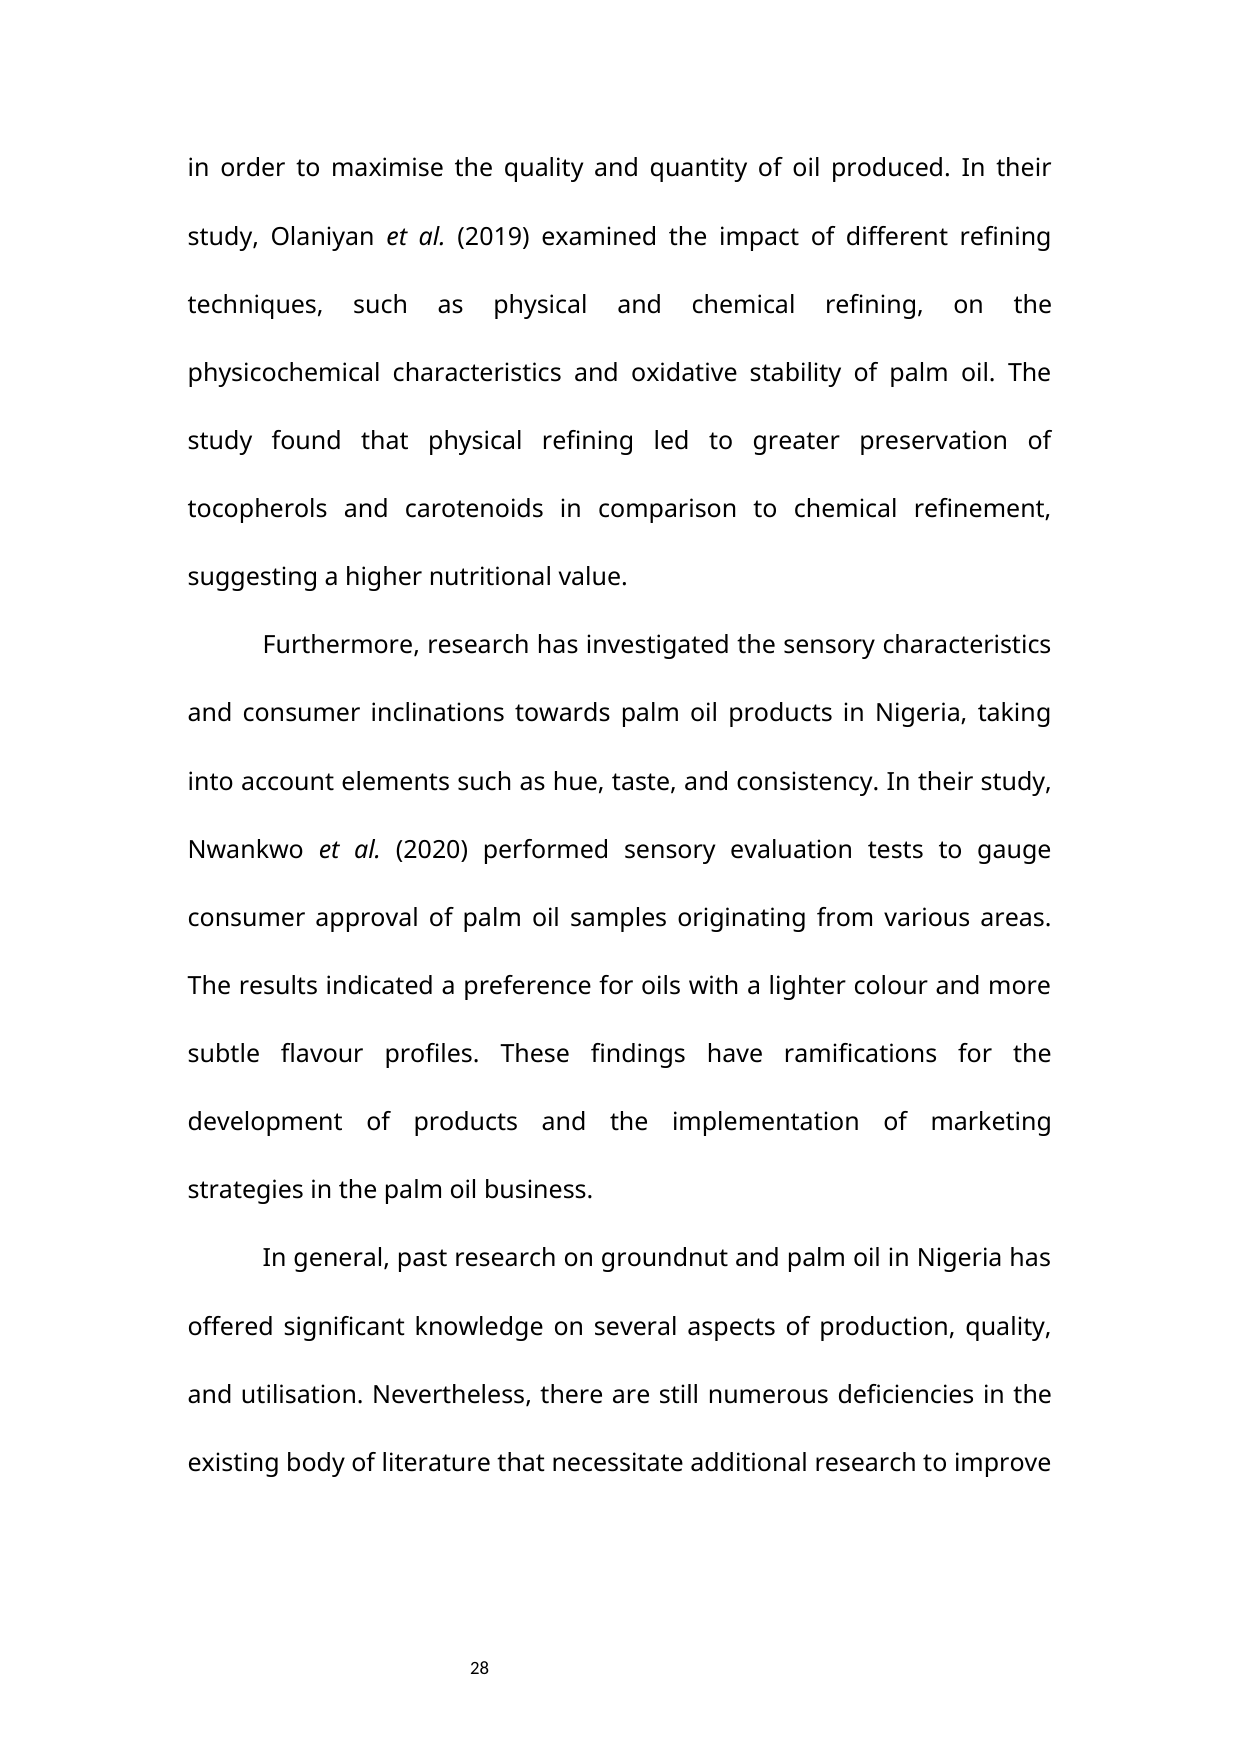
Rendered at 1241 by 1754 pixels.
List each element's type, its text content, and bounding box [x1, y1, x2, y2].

text Furthermore, research has investigated the sensory characteristics and consumer inclinations towards palm oil products in Nigeria, taking into account elements such as hue, taste, and consistency. In their study, Nwankwo et al. (2020) performed sensory evaluation tests to gauge consumer approval of palm oil samples originating from various areas. The results indicated a preference for oils with a lighter colour and more subtle flavour profiles. These findings have ramifications for the development of products and the implementation of marketing strategies in the palm oil business. [187, 627, 1053, 1206]
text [187, 150, 1053, 593]
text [187, 1240, 1053, 1478]
